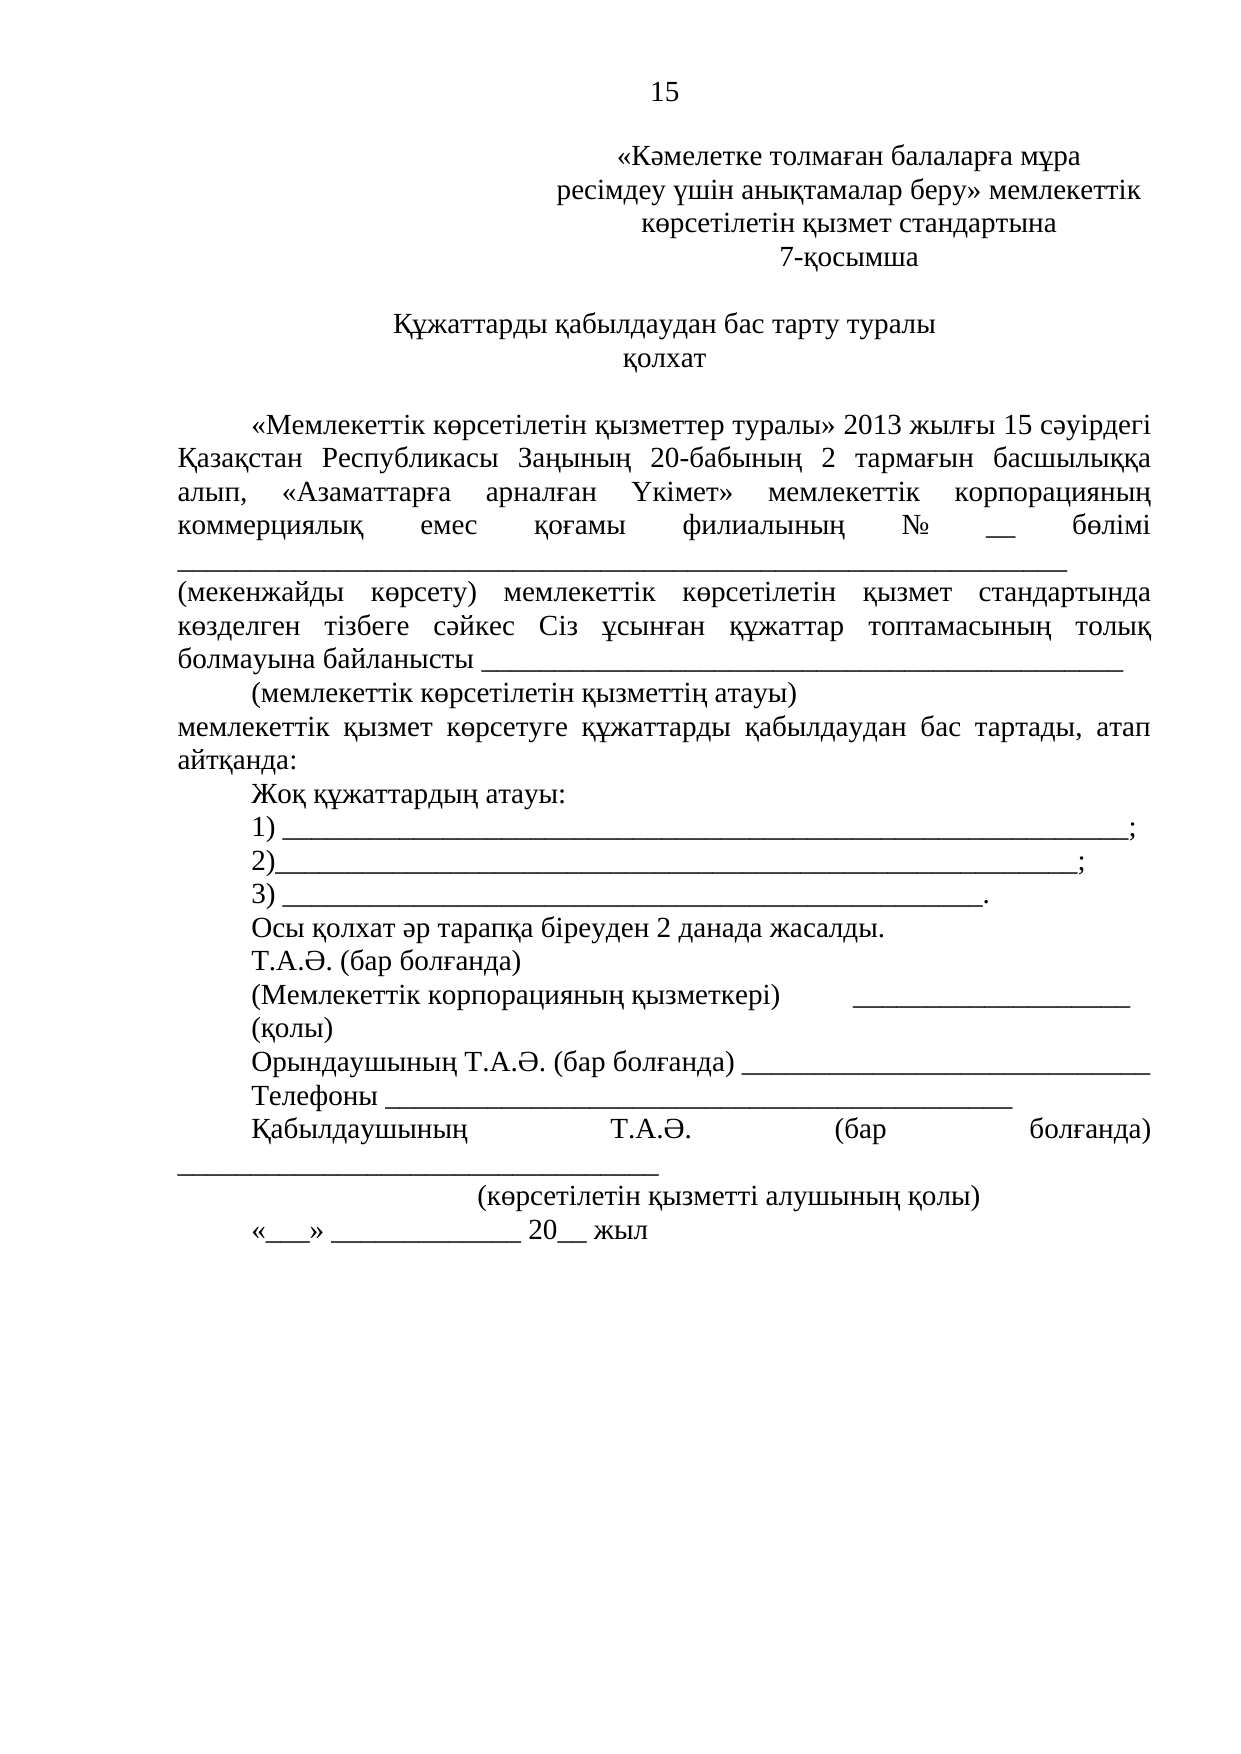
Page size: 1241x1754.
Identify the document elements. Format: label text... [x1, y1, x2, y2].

text ресімдеу үшін анықтамалар беру» мемлекеттік [546, 172, 1152, 206]
text 2)_______________________________________________________; [177, 843, 1152, 876]
text 1) __________________________________________________________; [177, 809, 1152, 843]
text (мемлекеттік көрсетілетін қызметтің атауы) [177, 675, 1152, 709]
text (көрсетілетін қызметті алушының қолы) [177, 1178, 1152, 1212]
text Т.А.Ә. (бар болғанда) [177, 943, 1152, 977]
text Қабылдаушының Т.А.Ә. (бар болғанда) _________________________________ [177, 1111, 1152, 1178]
text «Кәмелетке толмаған балаларға мұра [546, 138, 1152, 172]
text (Мемлекеттік корпорацияның қызметкері) ___________________ [177, 977, 1152, 1011]
text Осы қолхат әр тарапқа біреуден 2 данада жасалды. [177, 910, 1152, 943]
text (қолы) [177, 1011, 1152, 1044]
text «___» _____________ 20__ жыл [177, 1212, 1152, 1245]
text Телефоны ___________________________________________ [177, 1078, 1152, 1111]
text Құжаттарды қабылдаудан бас тарту туралы қолхат [177, 306, 1152, 373]
text 3) ________________________________________________. [177, 876, 1152, 910]
text Жоқ құжаттардың атауы: [177, 776, 1152, 809]
text Орындаушының Т.А.Ә. (бар болғанда) ____________________________ [177, 1044, 1152, 1078]
text 7-қосымша [546, 239, 1152, 273]
text «Мемлекеттік көрсетілетін қызметтер туралы» 2013 жылғы 15 сәуірдегі Қазақстан Республикасы Заңының 20-бабының 2 тармағын басшылыққа алып, «Азаматтарға арналған Үкімет» мемлекеттік корпорацияның коммерциялық емес қоғамы филиалының № __ бөлімі _____________________________________________________________ (мекенжайды көрсету) мемлекеттік көрсетілетін қызмет стандартында көзделген тізбеге сәйкес Сіз ұсынған құжаттар топтамасының толық болмауына байланысты ____________________________________________ [177, 407, 1152, 675]
text мемлекеттік қызмет көрсетуге құжаттарды қабылдаудан бас тартады, атап айтқанда: [177, 709, 1152, 776]
text көрсетілетін қызмет стандартына [546, 206, 1152, 239]
